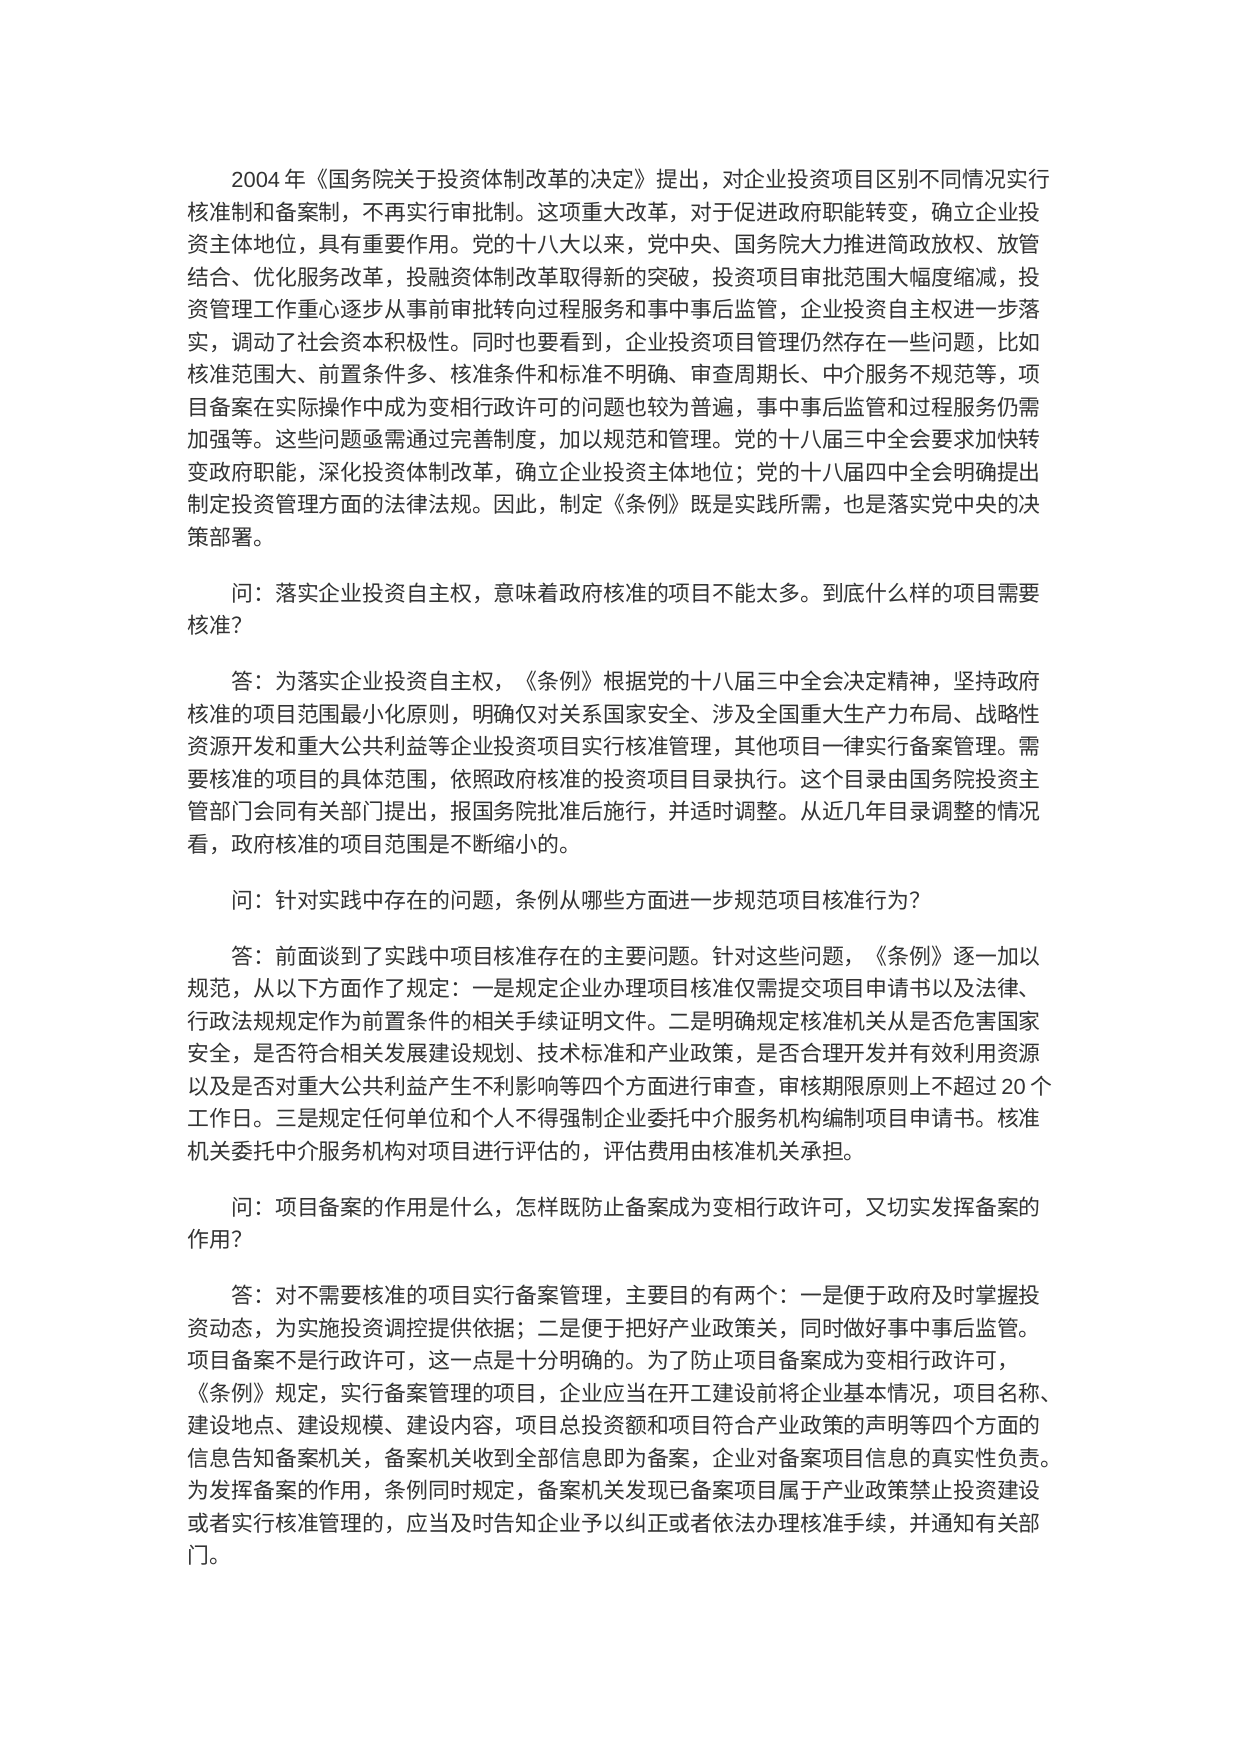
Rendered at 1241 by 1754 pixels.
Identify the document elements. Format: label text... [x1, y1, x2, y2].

text 问：落实企业投资自主权，意味着政府核准的项目不能太多。到底什么样的项目需要核准？ [187, 575, 1053, 640]
text 答：前面谈到了实践中项目核准存在的主要问题。针对这些问题，《条例》逐一加以规范，从以下方面作了规定：一是规定企业办理项目核准仅需提交项目申请书以及法律、行政法规规定作为前置条件的相关手续证明文件。二是明确规定核准机关从是否危害国家安全，是否符合相关发展建设规划、技术标准和产业政策，是否合理开发并有效利用资源以及是否对重大公共利益产生不利影响等四个方面进行审查，审核期限原则上不超过20个工作日。三是规定任何单位和个人不得强制企业委托中介服务机构编制项目申请书。核准机关委托中介服务机构对项目进行评估的，评估费用由核准机关承担。 [187, 938, 1053, 1166]
text 答：对不需要核准的项目实行备案管理，主要目的有两个：一是便于政府及时掌握投资动态，为实施投资调控提供依据；二是便于把好产业政策关，同时做好事中事后监管。项目备案不是行政许可，这一点是十分明确的。为了防止项目备案成为变相行政许可，《条例》规定，实行备案管理的项目，企业应当在开工建设前将企业基本情况，项目名称、建设地点、建设规模、建设内容，项目总投资额和项目符合产业政策的声明等四个方面的信息告知备案机关，备案机关收到全部信息即为备案，企业对备案项目信息的真实性负责。为发挥备案的作用，条例同时规定，备案机关发现已备案项目属于产业政策禁止投资建设或者实行核准管理的，应当及时告知企业予以纠正或者依法办理核准手续，并通知有关部门。 [187, 1278, 1053, 1570]
text 问：针对实践中存在的问题，条例从哪些方面进一步规范项目核准行为？ [187, 882, 1053, 915]
text 问：项目备案的作用是什么，怎样既防止备案成为变相行政许可，又切实发挥备案的作用？ [187, 1189, 1053, 1254]
text 答：为落实企业投资自主权，《条例》根据党的十八届三中全会决定精神，坚持政府核准的项目范围最小化原则，明确仅对关系国家安全、涉及全国重大生产力布局、战略性资源开发和重大公共利益等企业投资项目实行核准管理，其他项目一律实行备案管理。需要核准的项目的具体范围，依照政府核准的投资项目目录执行。这个目录由国务院投资主管部门会同有关部门提出，报国务院批准后施行，并适时调整。从近几年目录调整的情况看，政府核准的项目范围是不断缩小的。 [187, 664, 1053, 859]
text 2004年《国务院关于投资体制改革的决定》提出，对企业投资项目区别不同情况实行核准制和备案制，不再实行审批制。这项重大改革，对于促进政府职能转变，确立企业投资主体地位，具有重要作用。党的十八大以来，党中央、国务院大力推进简政放权、放管结合、优化服务改革，投融资体制改革取得新的突破，投资项目审批范围大幅度缩减，投资管理工作重心逐步从事前审批转向过程服务和事中事后监管，企业投资自主权进一步落实，调动了社会资本积极性。同时也要看到，企业投资项目管理仍然存在一些问题，比如核准范围大、前置条件多、核准条件和标准不明确、审查周期长、中介服务不规范等，项目备案在实际操作中成为变相行政许可的问题也较为普遍，事中事后监管和过程服务仍需加强等。这些问题亟需通过完善制度，加以规范和管理。党的十八届三中全会要求加快转变政府职能，深化投资体制改革，确立企业投资主体地位；党的十八届四中全会明确提出制定投资管理方面的法律法规。因此，制定《条例》既是实践所需，也是落实党中央的决策部署。 [187, 162, 1053, 552]
